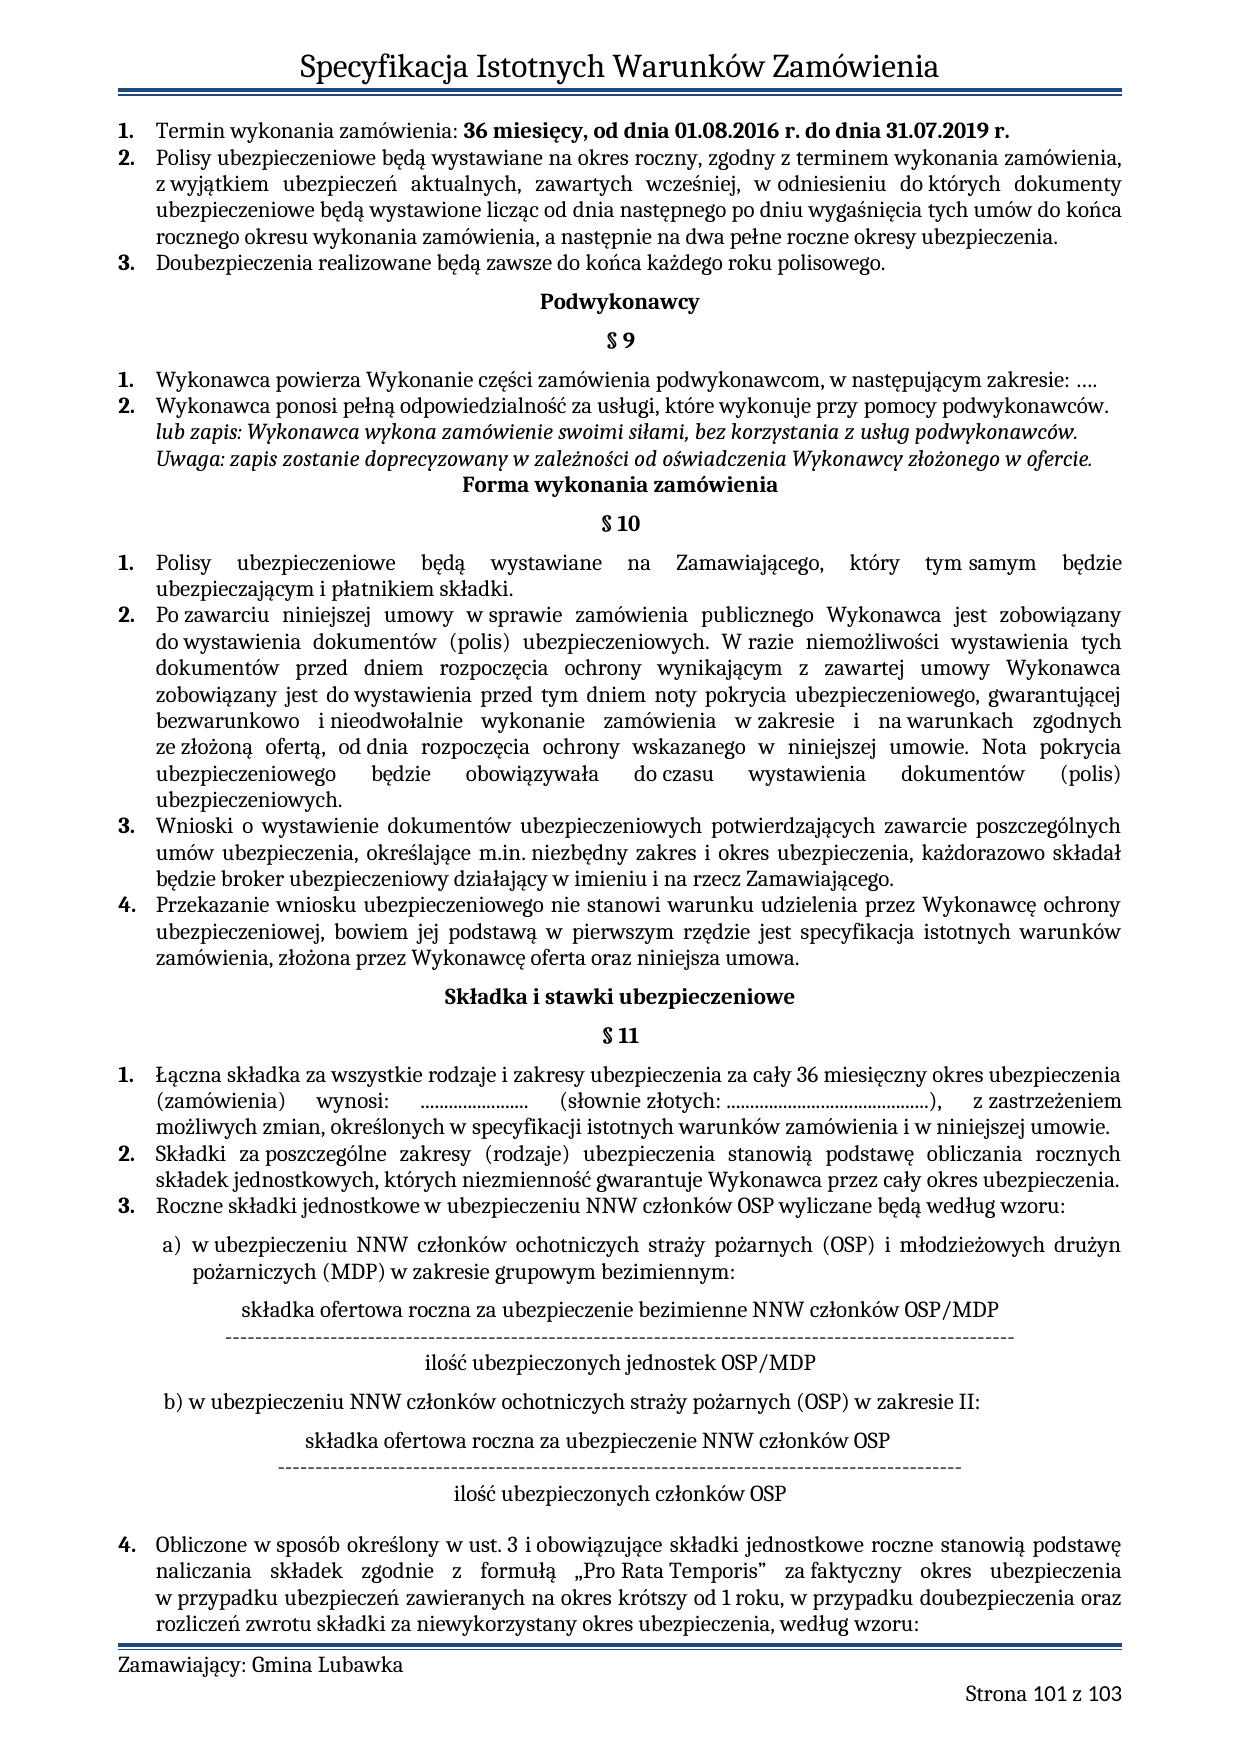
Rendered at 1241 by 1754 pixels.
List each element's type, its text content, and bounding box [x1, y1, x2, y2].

table_cell ilość ubezpieczonych jednostek OSP/MDP [209, 1350, 1031, 1376]
list Wnioski o wystawienie dokumentów ubezpieczeniowych potwierdzających zawarcie poszczególnych umów ubezpieczenia, określające m.in. niezbędny zakres i okres ubezpieczenia, każdorazowo składał będzie broker ubezpieczeniowy działający w imieniu i na rzecz Zamawiającego. [118, 813, 1122, 892]
table_header składka ofertowa roczna za ubezpieczenie NNW członków OSP [256, 1428, 984, 1454]
list w ubezpieczeniu NNW członków ochotniczych straży pożarnych (OSP) i młodzieżowych drużyn pożarniczych (MDP) w zakresie grupowym bezimiennym: [162, 1232, 1122, 1285]
text § 10 [118, 511, 1122, 537]
list Doubezpieczenia realizowane będą zawsze do końca każdego roku polisowego. [118, 250, 1122, 276]
list Wykonawca ponosi pełną odpowiedzialność za usługi, które wykonuje przy pomocy podwykonawców. [118, 393, 1122, 419]
text lub zapis: Wykonawca wykona zamówienie swoimi siłami, bez korzystania z usług podwykonawców. [156, 419, 1122, 446]
list Po zawarciu niniejszej umowy w sprawie zamówienia publicznego Wykonawca jest zobowiązany do wystawienia dokumentów (polis) ubezpieczeniowych. W razie niemożliwości wystawienia tych dokumentów przed dniem rozpoczęcia ochrony wynikającym z zawartej umowy Wykonawca zobowiązany jest do wystawienia przed tym dniem noty pokrycia ubezpieczeniowego, gwarantującej bezwarunkowo i nieodwołalnie wykonanie zamówienia w zakresie i na warunkach zgodnych ze złożoną ofertą, od dnia rozpoczęcia ochrony wskazanego w niniejszej umowie. Nota pokrycia ubezpieczeniowego będzie obowiązywała do czasu wystawienia dokumentów (polis) ubezpieczeniowych. [118, 602, 1122, 813]
list Polisy ubezpieczeniowe będą wystawiane na okres roczny, zgodny z terminem wykonania zamówienia, z wyjątkiem ubezpieczeń aktualnych, zawartych wcześniej, w odniesieniu do których dokumenty ubezpieczeniowe będą wystawione licząc od dnia następnego po dniu wygaśnięcia tych umów do końca rocznego okresu wykonania zamówienia, a następnie na dwa pełne roczne okresy ubezpieczenia. [118, 144, 1122, 250]
text § 11 [118, 1023, 1122, 1049]
table_header składka ofertowa roczna za ubezpieczenie bezimienne NNW członków OSP/MDP [209, 1297, 1031, 1324]
list Polisy ubezpieczeniowe będą wystawiane na Zamawiającego, który tym samym będzie ubezpieczającym i płatnikiem składki. [118, 549, 1122, 602]
list Łączna składka za wszystkie rodzaje i zakresy ubezpieczenia za cały 36 miesięczny okres ubezpieczenia (zamówienia) wynosi: ....................... (słownie złotych: ...........................................), z zastrzeżeniem możliwych zmian, określonych w specyfikacji istotnych warunków zamówienia i w niniejszej umowie. [118, 1061, 1122, 1141]
text § 9 [118, 328, 1122, 354]
text Podwykonawcy [118, 289, 1122, 315]
list Składki za poszczególne zakresy (rodzaje) ubezpieczenia stanowią podstawę obliczania rocznych składek jednostkowych, których niezmienność gwarantuje Wykonawca przez cały okres ubezpieczenia. [118, 1141, 1122, 1193]
list w ubezpieczeniu NNW członków ochotniczych straży pożarnych (OSP) w zakresie II: [162, 1389, 1122, 1415]
list Roczne składki jednostkowe w ubezpieczeniu NNW członków OSP wyliczane będą według wzoru: [118, 1193, 1122, 1219]
table_cell --------------------------------------------------------------------------------------------------------- [209, 1324, 1031, 1350]
text Uwaga: zapis zostanie doprecyzowany w zależności od oświadczenia Wykonawcy złożonego w ofercie. [156, 446, 1122, 472]
list Wykonawca powierza Wykonanie części zamówienia podwykonawcom, w następującym zakresie: …. [118, 366, 1122, 393]
table_cell ------------------------------------------------------------------------------------------- [256, 1454, 984, 1480]
list Przekazanie wniosku ubezpieczeniowego nie stanowi warunku udzielenia przez Wykonawcę ochrony ubezpieczeniowej, bowiem jej podstawą w pierwszym rzędzie jest specyfikacja istotnych warunków zamówienia, złożona przez Wykonawcę oferta oraz niniejsza umowa. [118, 892, 1122, 971]
text Składka i stawki ubezpieczeniowe [118, 984, 1122, 1010]
text Forma wykonania zamówienia [118, 472, 1122, 498]
list Termin wykonania zamówienia: 36 miesięcy, od dnia 01.08.2016 r. do dnia 31.07.2019 r. [118, 118, 1122, 144]
list Obliczone w sposób określony w ust. 3 i obowiązujące składki jednostkowe roczne stanowią podstawę naliczania składek zgodnie z formułą „Pro Rata Temporis” za faktyczny okres ubezpieczenia w przypadku ubezpieczeń zawieranych na okres krótszy od 1 roku, w przypadku doubezpieczenia oraz rozliczeń zwrotu składki za niewykorzystany okres ubezpieczenia, według wzoru: [118, 1532, 1122, 1637]
table_cell ilość ubezpieczonych członków OSP [256, 1480, 984, 1507]
